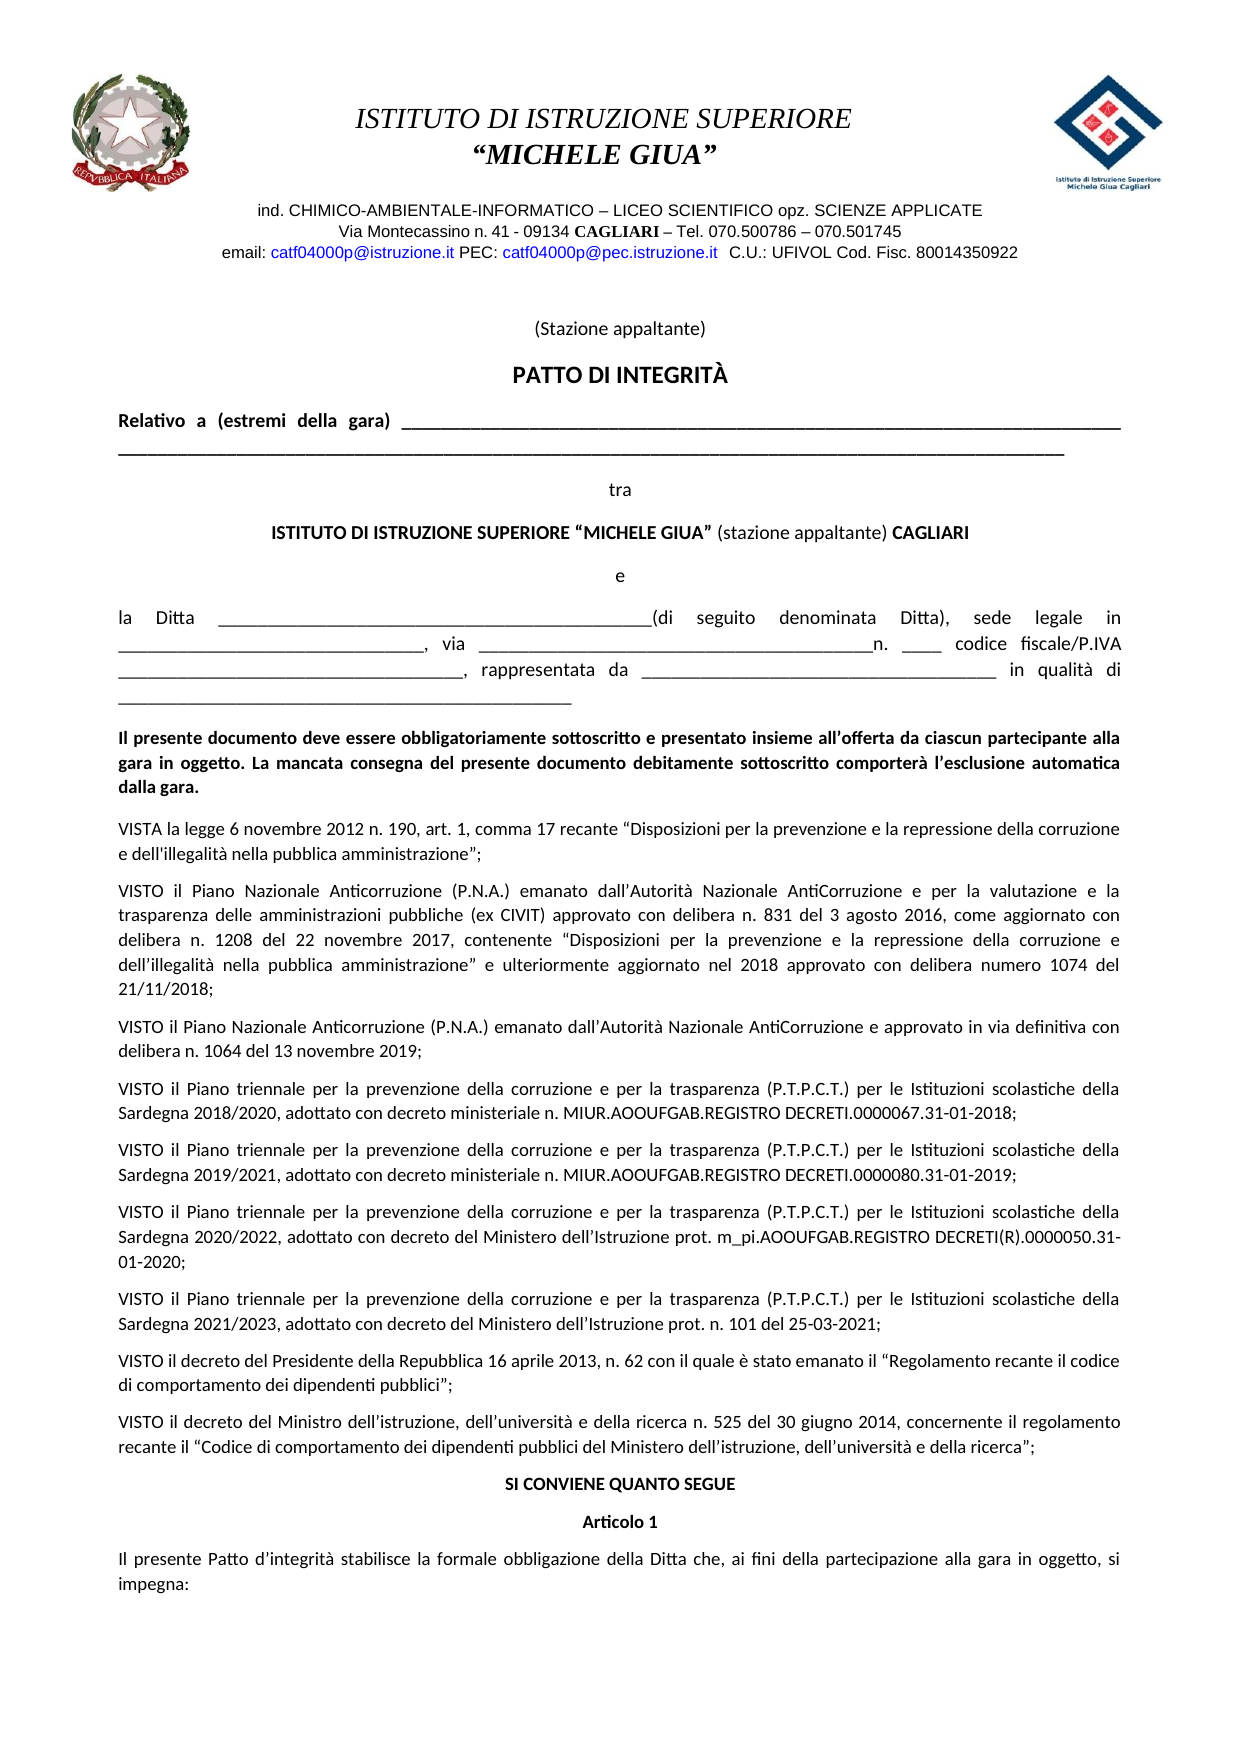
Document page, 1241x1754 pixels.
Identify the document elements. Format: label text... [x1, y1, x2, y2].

text Relativo a (estremi della gara) _________________________________________________________________________ ________________________________________________________________________________________________ [118, 408, 1122, 459]
picture [71, 74, 190, 192]
text SI CONVIENE QUANTO SEGUE [118, 1473, 1122, 1496]
text VISTO il Piano triennale per la prevenzione della corruzione e per la trasparenza (P.T.P.C.T.) per le Istituzioni scolastiche della Sardegna 2018/2020, adottato con decreto ministeriale n. MIUR.AOOUFGAB.REGISTRO DECRETI.0000067.31-01-2018; [118, 1077, 1122, 1124]
text la Ditta ____________________________________________(di seguito denominata Ditta), sede legale in _______________________________, via ________________________________________n. ____ codice fiscale/P.IVA ___________________________________, rappresentata da ____________________________________ in qualità di ______________________________________________ [118, 605, 1122, 708]
text VISTO il decreto del Ministro dell’istruzione, dell’università e della ricerca n. 525 del 30 giugno 2014, concernente il regolamento recante il “Codice di comportamento dei dipendenti pubblici del Ministero dell’istruzione, dell’università e della ricerca”; [118, 1411, 1122, 1458]
text VISTO il decreto del Presidente della Repubblica 16 aprile 2013, n. 62 con il quale è stato emanato il “Regolamento recante il codice di comportamento dei dipendenti pubblici”; [118, 1349, 1122, 1396]
text VISTA la legge 6 novembre 2012 n. 190, art. 1, comma 17 recante “Disposizioni per la prevenzione e la repressione della corruzione e dell'illegalità nella pubblica amministrazione”; [118, 817, 1122, 864]
text e [118, 563, 1122, 587]
text VISTO il Piano Nazionale Anticorruzione (P.N.A.) emanato dall’Autorità Nazionale AntiCorruzione e approvato in via definitiva con delibera n. 1064 del 13 novembre 2019; [118, 1015, 1122, 1062]
text PATTO DI INTEGRITÀ [118, 359, 1122, 389]
text VISTO il Piano triennale per la prevenzione della corruzione e per la trasparenza (P.T.P.C.T.) per le Istituzioni scolastiche della Sardegna 2021/2023, adottato con decreto del Ministero dell’Istruzione prot. n. 101 del 25-03-2021; [118, 1287, 1122, 1334]
text (Stazione appaltante) [118, 316, 1122, 340]
picture [1047, 73, 1169, 192]
text ISTITUTO DI ISTRUZIONE SUPERIORE “MICHELE GIUA” (stazione appaltante) CAGLIARI [118, 520, 1122, 544]
text VISTO il Piano triennale per la prevenzione della corruzione e per la trasparenza (P.T.P.C.T.) per le Istituzioni scolastiche della Sardegna 2019/2021, adottato con decreto ministeriale n. MIUR.AOOUFGAB.REGISTRO DECRETI.0000080.31-01-2019; [118, 1138, 1122, 1186]
text Il presente documento deve essere obbligatoriamente sottoscritto e presentato insieme all’offerta da ciascun partecipante alla gara in oggetto. La mancata consegna del presente documento debitamente sottoscritto comporterà l’esclusione automatica dalla gara. [118, 726, 1122, 798]
text VISTO il Piano triennale per la prevenzione della corruzione e per la trasparenza (P.T.P.C.T.) per le Istituzioni scolastiche della Sardegna 2020/2022, adottato con decreto del Ministero dell’Istruzione prot. m_pi.AOOUFGAB.REGISTRO DECRETI(R).0000050.31-01-2020; [118, 1200, 1122, 1273]
text tra [118, 477, 1122, 501]
text Il presente Patto d’integrità stabilisce la formale obbligazione della Ditta che, ai fini della partecipazione alla gara in oggetto, si impegna: [118, 1547, 1122, 1594]
text VISTO il Piano Nazionale Anticorruzione (P.N.A.) emanato dall’Autorità Nazionale AntiCorruzione e per la valutazione e la trasparenza delle amministrazioni pubbliche (ex CIVIT) approvato con delibera n. 831 del 3 agosto 2016, come aggiornato con delibera n. 1208 del 22 novembre 2017, contenente “Disposizioni per la prevenzione e la repressione della corruzione e dell’illegalità nella pubblica amministrazione” e ulteriormente aggiornato nel 2018 approvato con delibera numero 1074 del 21/11/2018; [118, 879, 1122, 1001]
text Articolo 1 [118, 1510, 1122, 1533]
